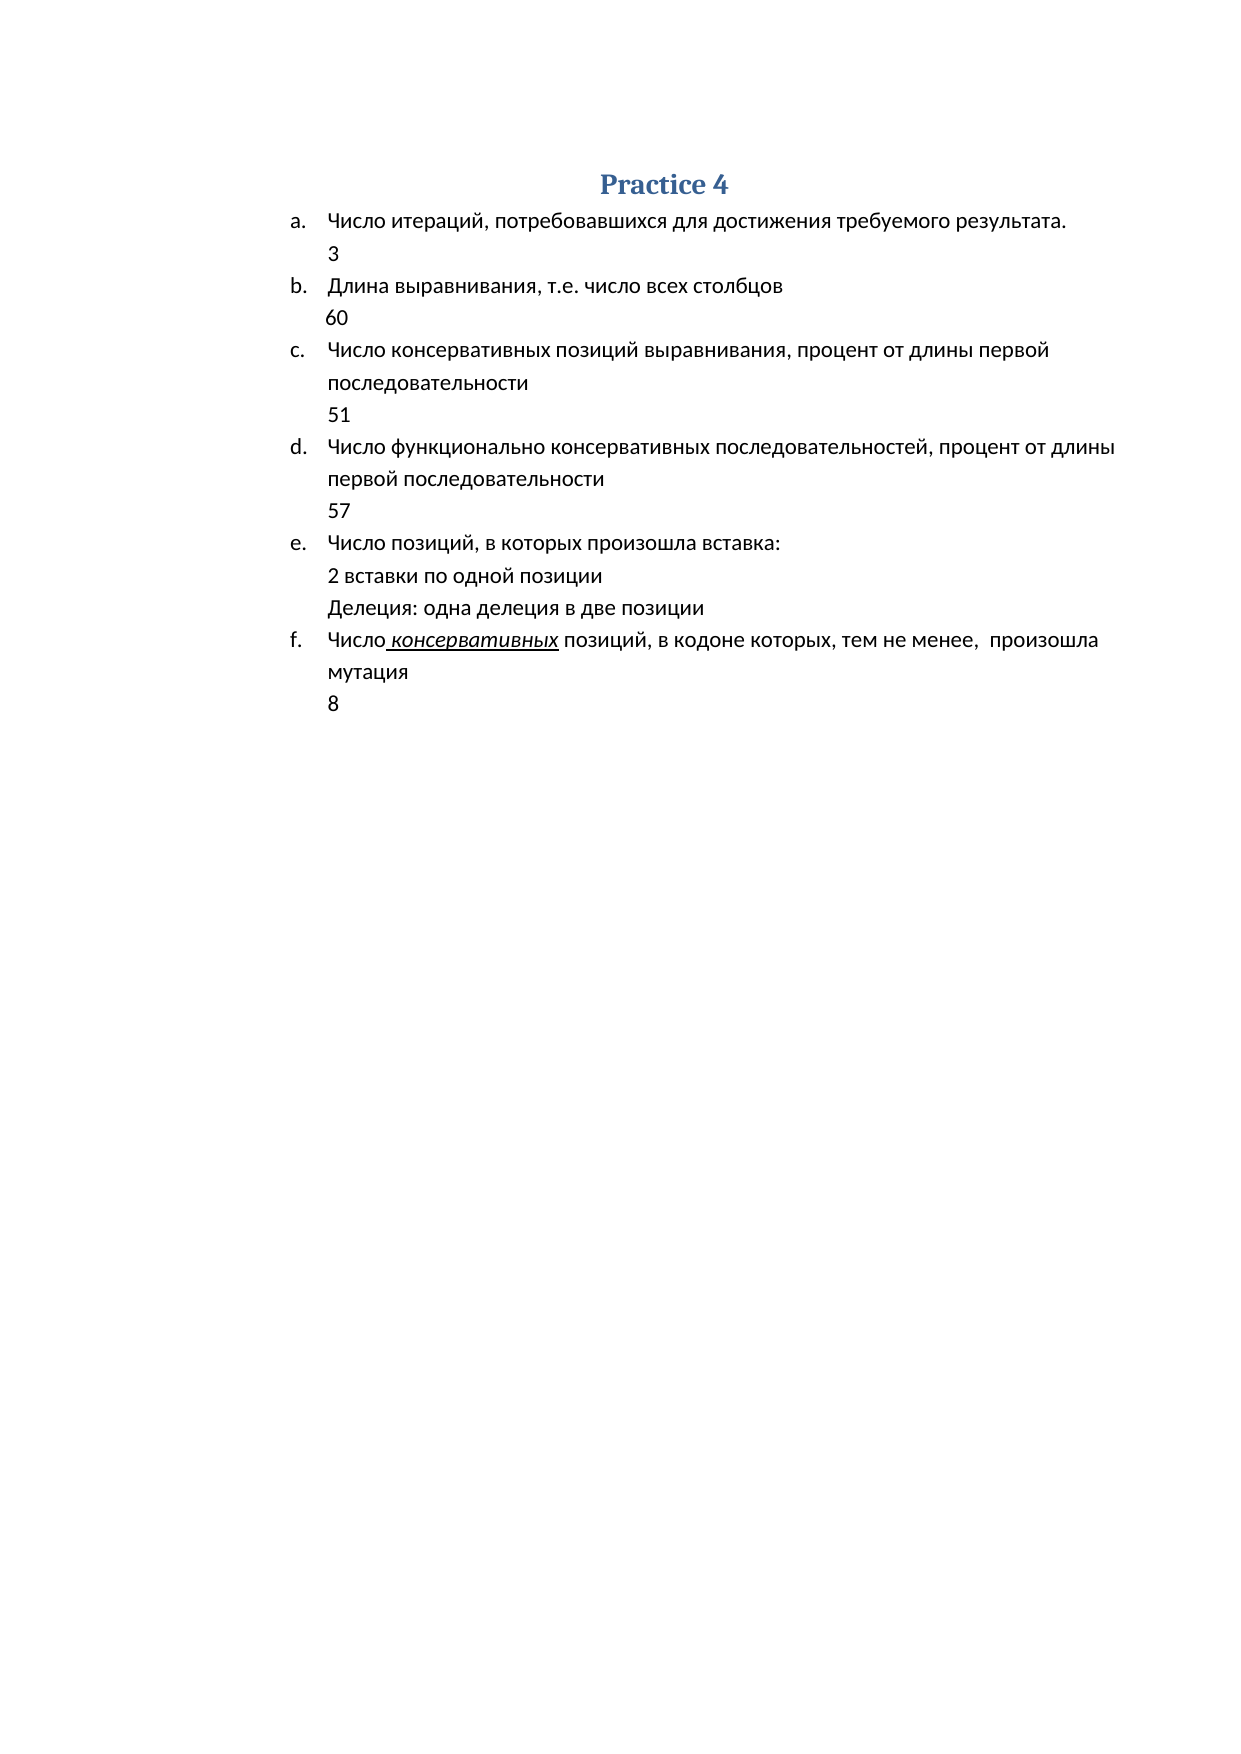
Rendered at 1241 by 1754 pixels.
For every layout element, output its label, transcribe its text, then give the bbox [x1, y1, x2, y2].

list 51 [327, 400, 1152, 428]
list 2 вставки по одной позиции [327, 561, 1152, 589]
text 60 [325, 303, 1152, 331]
list 57 [327, 496, 1152, 524]
list Число итераций, потребовавшихся для достижения требуемого результата. [290, 207, 1152, 235]
list Делеция: одна делеция в две позиции [327, 593, 1152, 621]
subtitle Practice 4 [177, 168, 1152, 202]
list 8 [327, 689, 1152, 717]
list 3 [327, 239, 1152, 267]
list Число функционально консервативных последовательностей, процент от длины первой последовательности [290, 432, 1152, 492]
list Длина выравнивания, т.е. число всех столбцов [290, 271, 1152, 299]
list Число консервативных позиций, в кодоне которых, тем не менее, произошла мутация [290, 625, 1152, 685]
list Число консервативных позиций выравнивания, процент от длины первой последовательности [290, 335, 1152, 396]
list Число позиций, в которых произошла вставка: [290, 528, 1152, 557]
